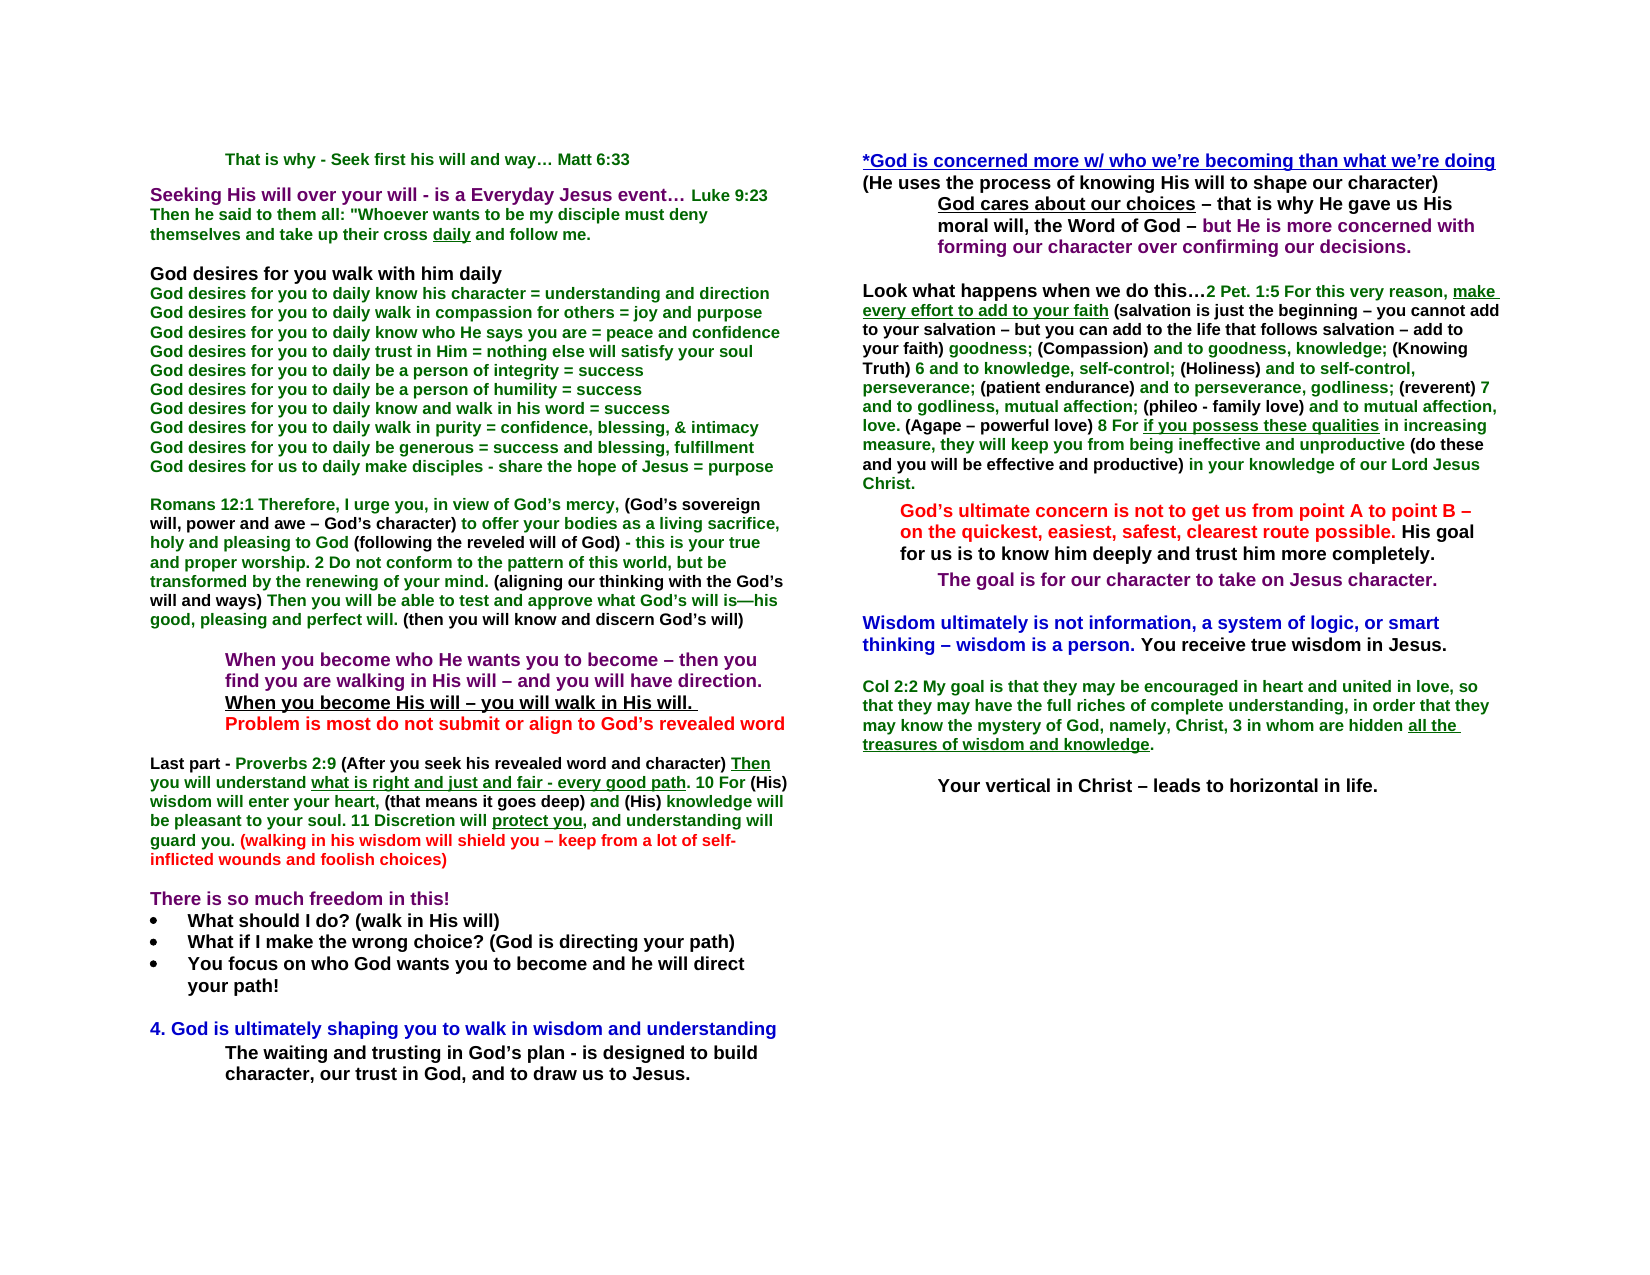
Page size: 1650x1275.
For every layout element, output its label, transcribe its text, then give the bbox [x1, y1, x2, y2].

text God desires for you to daily know his character = understanding and direction [150, 284, 787, 303]
text God desires for you to daily be a person of humility = success [150, 380, 787, 399]
text When you become His will – you will walk in His will. [225, 691, 787, 713]
text Your vertical in Christ – leads to horizontal in life. [937, 775, 1500, 797]
text God desires for you to daily trust in Him = nothing else will satisfy your soul [150, 342, 787, 361]
text God desires for you to daily know who He says you are = peace and confidence [150, 322, 787, 342]
text Problem is most do not submit or align to God’s revealed word [225, 713, 787, 734]
list God’s ultimate concern is not to get us from point A to point B – on the quickest, easiest, safest, clearest route possible. His goal for us is to know him deeply and trust him more completely. [900, 500, 1500, 564]
text God desires for us to daily make disciples - share the hope of Jesus = purpose [150, 457, 787, 476]
text God desires for you walk with him daily [150, 263, 787, 284]
text God desires for you to daily be generous = success and blessing, fulfillment [150, 437, 787, 457]
text Seeking His will over your will - is a Everyday Jesus event… Luke 9:23 Then he said to them all: "Whoever wants to be my disciple must deny themselves and take up their cross daily and follow me. [150, 183, 787, 243]
text God desires for you to daily know and walk in his word = success [150, 399, 787, 418]
text 4. God is ultimately shaping you to walk in wisdom and understanding [150, 1018, 787, 1039]
text The goal is for our character to take on Jesus character. [937, 569, 1500, 591]
text God cares about our choices – that is why He gave us His moral will, the Word of God – but He is more concerned with forming our character over confirming our decisions. [937, 193, 1500, 258]
text The waiting and trusting in God’s plan - is designed to build character, our trust in God, and to draw us to Jesus. [225, 1042, 787, 1085]
text That is why - Seek first his will and way… Matt 6:33 [225, 150, 787, 169]
text Col 2:2 My goal is that they may be encouraged in heart and united in love, so that they may have the full riches of complete understanding, in order that they may know the mystery of God, namely, Christ, 3 in whom are hidden all the treasures of wisdom and knowledge. [862, 677, 1500, 754]
text God desires for you to daily walk in compassion for others = joy and purpose [150, 303, 787, 322]
text Romans 12:1 Therefore, I urge you, in view of God’s mercy, (God’s sovereign will, power and awe – God’s character) to offer your bodies as a living sacrifice, holy and pleasing to God (following the reveled will of God) - this is your true and proper worship. 2 Do not conform to the pattern of this world, but be transformed by the renewing of your mind. (aligning our thinking with the God’s will and ways) Then you will be able to test and approve what God’s will is—his good, pleasing and perfect will. (then you will know and discern God’s will) [150, 495, 787, 629]
text God desires for you to daily walk in purity = confidence, blessing, & intimacy [150, 418, 787, 437]
text When you become who He wants you to become – then you find you are walking in His will – and you will have direction. [225, 648, 787, 691]
text *God is concerned more w/ who we’re becoming than what we’re doing (He uses the process of knowing His will to shape our character) [862, 150, 1500, 193]
list What should I do? (walk in His will) [150, 909, 787, 931]
text There is so much freedom in this! [150, 888, 787, 909]
text Wisdom ultimately is not information, a system of logic, or smart thinking – wisdom is a person. You receive true wisdom in Jesus. [862, 612, 1500, 656]
text God desires for you to daily be a person of integrity = success [150, 361, 787, 380]
text Last part - Proverbs 2:9 (After you seek his revealed word and character) Then you will understand what is right and just and fair - every good path. 10 For (His) wisdom will enter your heart, (that means it goes deep) and (His) knowledge will be pleasant to your soul. 11 Discretion will protect you, and understanding will guard you. (walking in his wisdom will shield you – keep from a lot of self-inflicted wounds and foolish choices) [150, 754, 787, 869]
text Look what happens when we do this…2 Pet. 1:5 For this very reason, make every effort to add to your faith (salvation is just the beginning – you cannot add to your salvation – but you can add to the life that follows salvation – add to your faith) goodness; (Compassion) and to goodness, knowledge; (Knowing Truth) 6 and to knowledge, self-control; (Holiness) and to self-control, perseverance; (patient endurance) and to perseverance, godliness; (reverent) 7 and to godliness, mutual affection; (phileo - family love) and to mutual affection, love. (Agape – powerful love) 8 For if you possess these qualities in increasing measure, they will keep you from being ineffective and unproductive (do these and you will be effective and productive) in your knowledge of our Lord Jesus Christ. [862, 279, 1500, 493]
list You focus on who God wants you to become and he will direct your path! [150, 953, 787, 996]
list What if I make the wrong choice? (God is directing your path) [150, 931, 787, 953]
